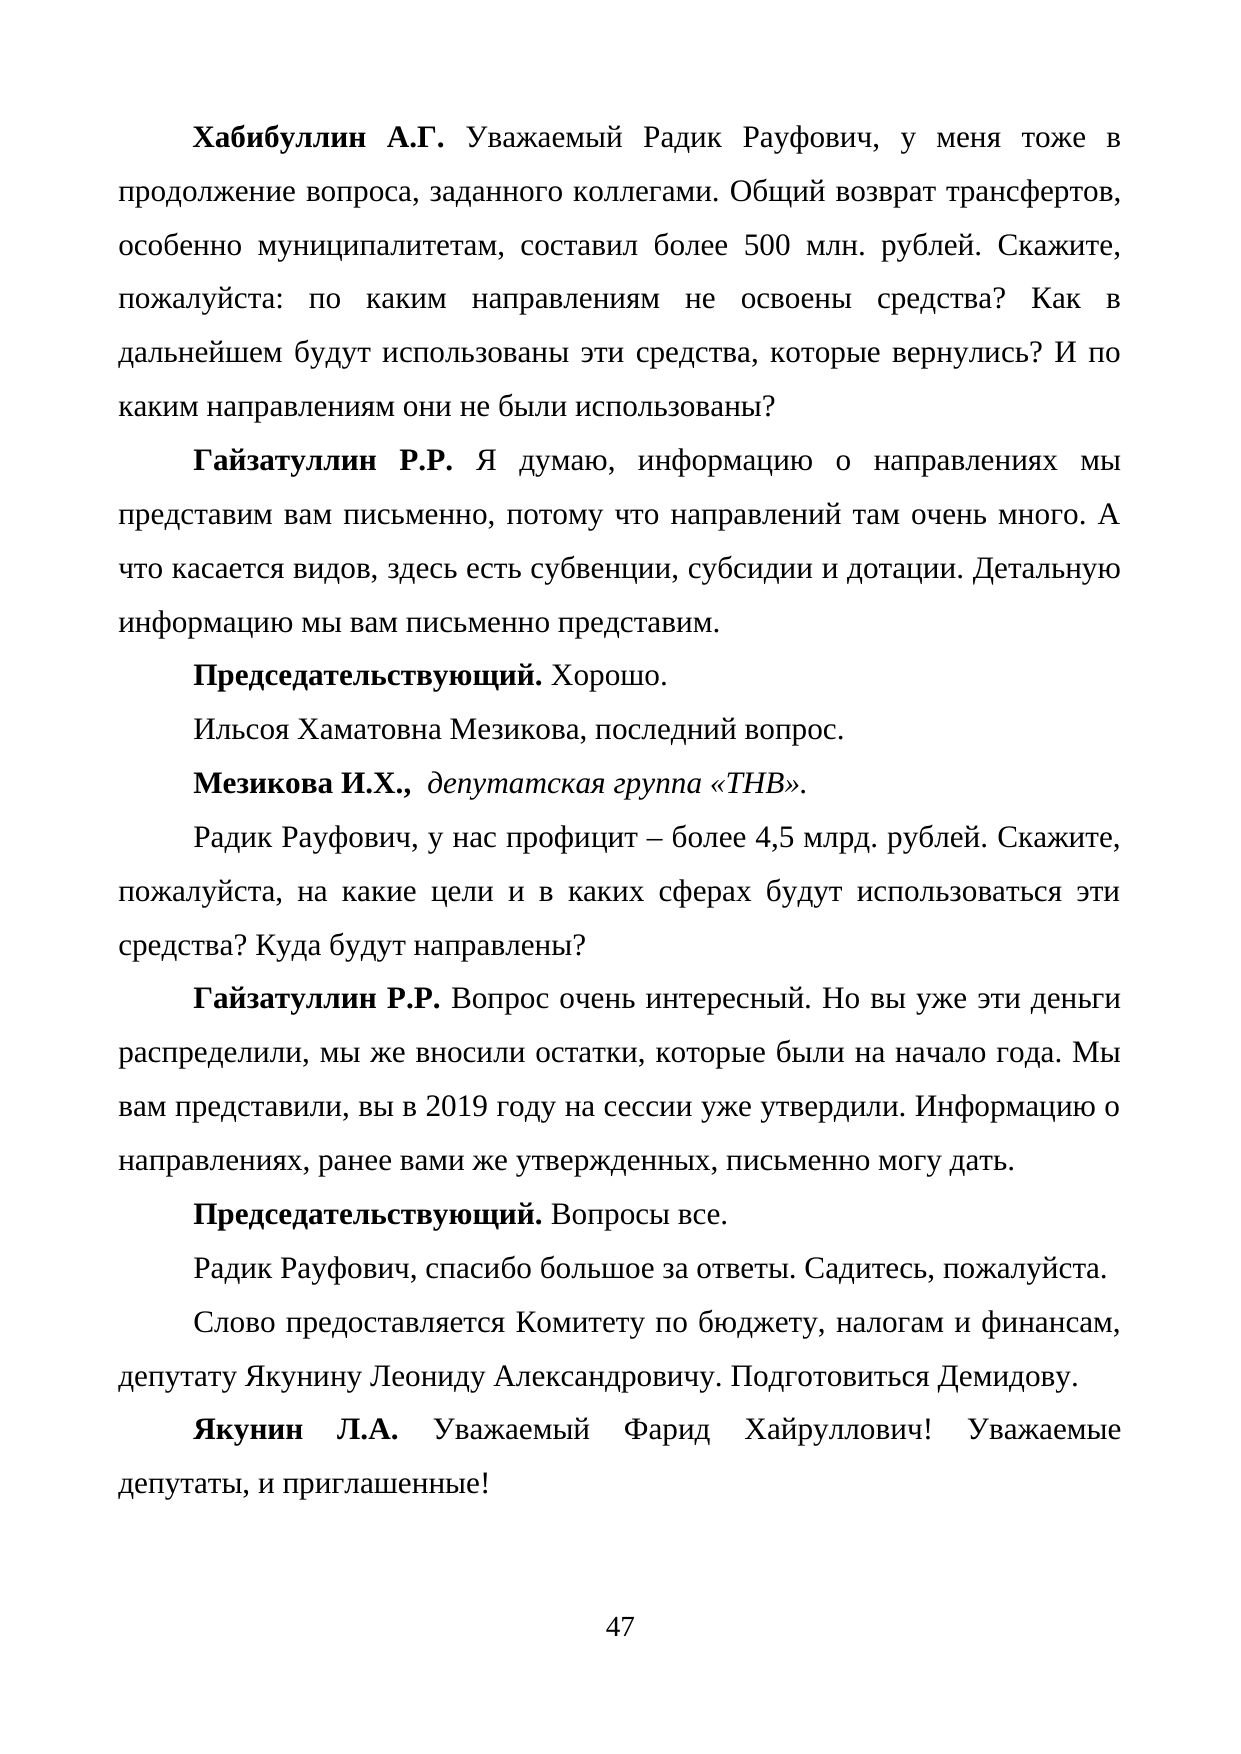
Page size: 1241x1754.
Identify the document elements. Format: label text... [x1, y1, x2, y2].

text Мезикова И.Х., депутатская группа «ТНВ». [118, 764, 1122, 800]
text Гайзатуллин Р.Р. Вопрос очень интересный. Но вы уже эти деньги распределили, мы же вносили остатки, которые были на начало года. Мы вам представили, вы в 2019 году на сессии уже утвердили. Информацию о направлениях, ранее вами же утвержденных, письменно могу дать. [118, 980, 1122, 1177]
text Слово предоставляется Комитету по бюджету, налогам и финансам, депутату Якунину Леониду Александровичу. Подготовиться Демидову. [118, 1303, 1122, 1393]
text Гайзатуллин Р.Р. Я думаю, информацию о направлениях мы представим вам письменно, потому что направлений там очень много. А что касается видов, здесь есть субвенции, субсидии и дотации. Детальную информацию мы вам письменно представим. [118, 441, 1122, 639]
text Радик Рауфович, спасибо большое за ответы. Садитесь, пожалуйста. [118, 1249, 1122, 1285]
text Председательствующий. Хорошо. [118, 657, 1122, 693]
text Радик Рауфович, у нас профицит – более 4,5 млрд. рублей. Скажите, пожалуйста, на какие цели и в каких сферах будут использоваться эти средства? Куда будут направлены? [118, 818, 1122, 962]
text Якунин Л.А. Уважаемый Фарид Хайруллович! Уважаемые депутаты, и приглашенные! [118, 1411, 1122, 1500]
text Председательствующий. Вопросы все. [118, 1195, 1122, 1231]
text Ильсоя Хаматовна Мезикова, последний вопрос. [118, 711, 1122, 746]
text Хабибуллин А.Г. Уважаемый Радик Рауфович, у меня тоже в продолжение вопроса, заданного коллегами. Общий возврат трансфертов, особенно муниципалитетам, составил более 500 млн. рублей. Скажите, пожалуйста: по каким направлениям не освоены средства? Как в дальнейшем будут использованы эти средства, которые вернулись? И по каким направлениям они не были использованы? [118, 118, 1122, 423]
